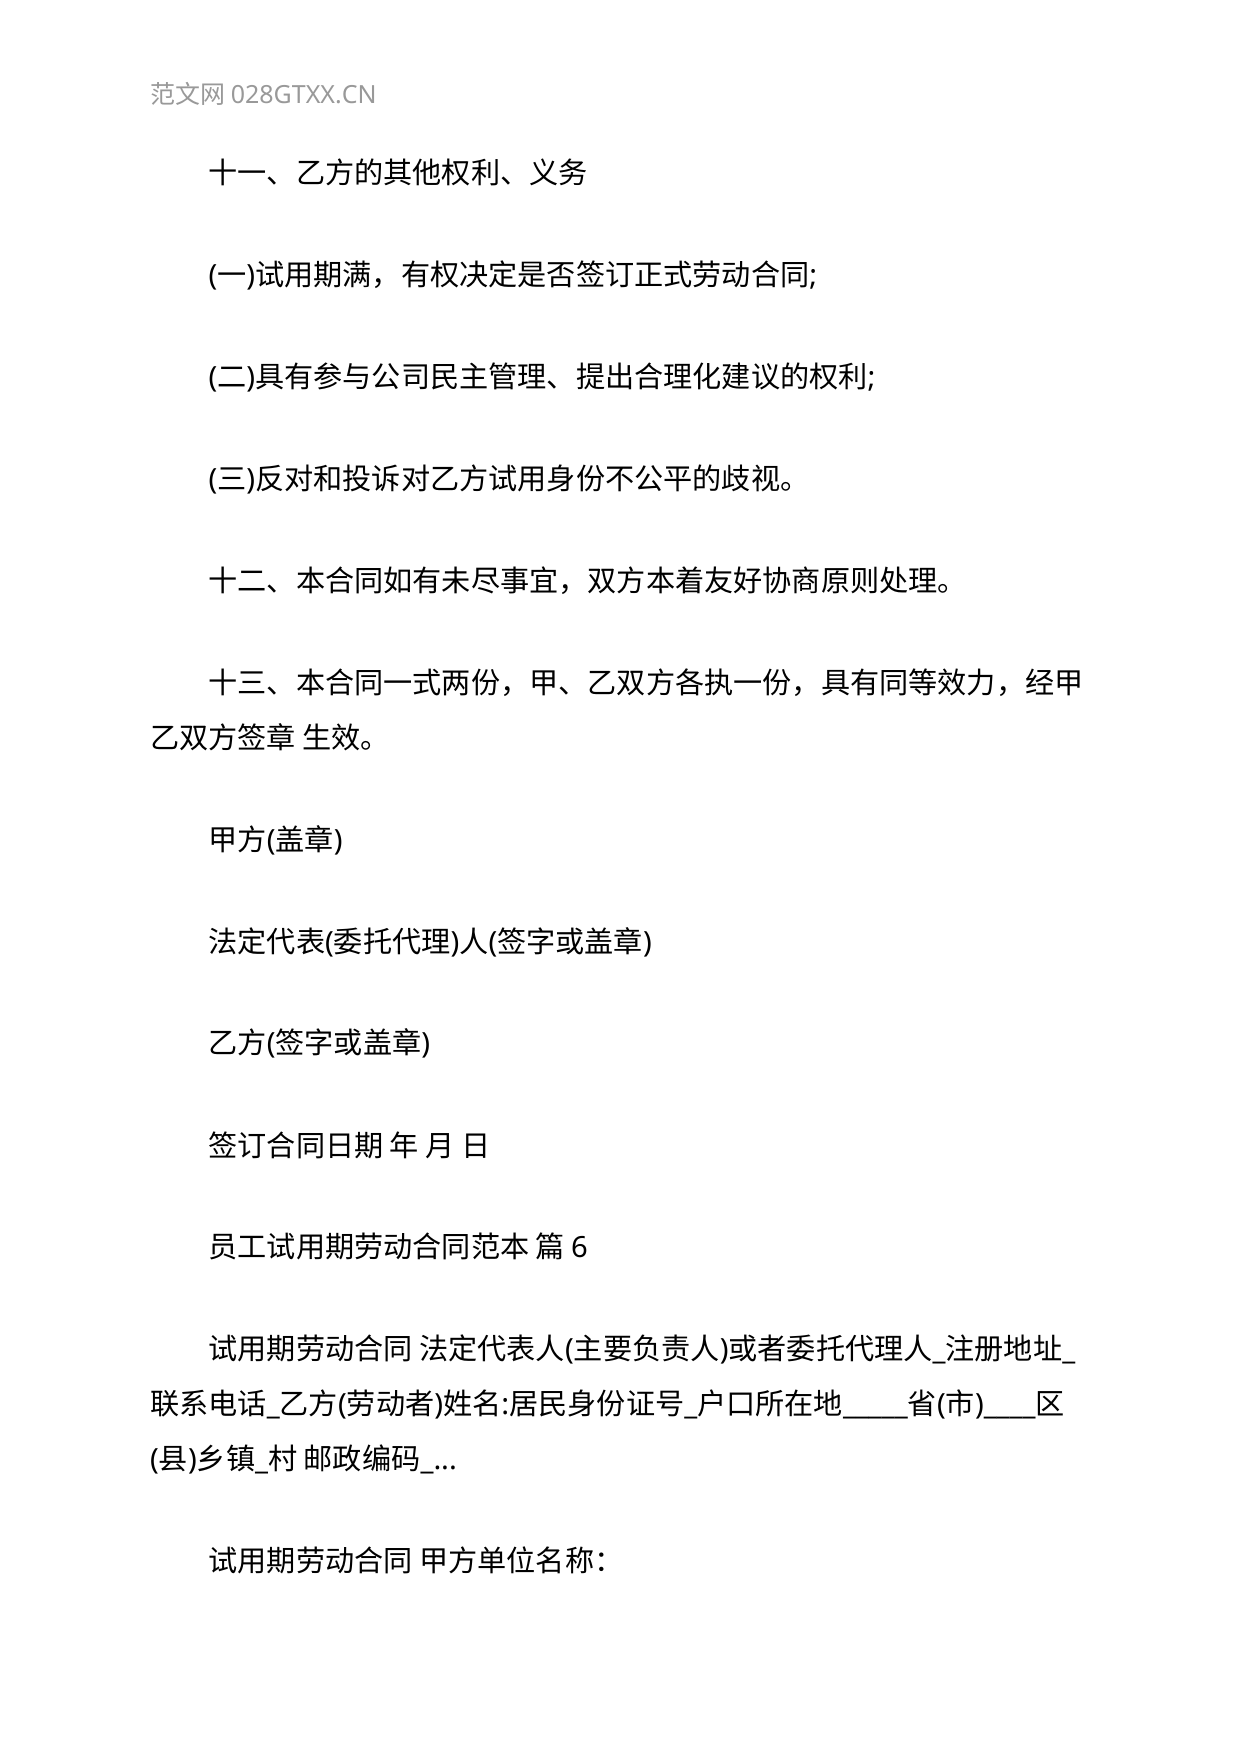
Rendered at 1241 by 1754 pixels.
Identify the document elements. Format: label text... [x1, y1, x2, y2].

text 签订合同日期 年 月 日 [150, 1122, 1090, 1164]
text 十一、乙方的其他权利、义务 [150, 150, 1090, 192]
text 试用期劳动合同 法定代表人(主要负责人)或者委托代理人_注册地址_联系电话_乙方(劳动者)姓名:居民身份证号_户口所在地_____省(市)____区(县)乡镇_村 邮政编码_... [150, 1326, 1090, 1478]
text 员工试用期劳动合同范本 篇6 [150, 1224, 1090, 1266]
text 十三、本合同一式两份，甲、乙双方各执一份，具有同等效力，经甲乙双方签章 生效。 [150, 659, 1090, 757]
text 乙方(签字或盖章) [150, 1020, 1090, 1062]
text (三)反对和投诉对乙方试用身份不公平的歧视。 [150, 456, 1090, 498]
text 法定代表(委托代理)人(签字或盖章) [150, 918, 1090, 961]
text (二)具有参与公司民主管理、提出合理化建议的权利; [150, 354, 1090, 396]
text (一)试用期满，有权决定是否签订正式劳动合同; [150, 252, 1090, 294]
text 十二、本合同如有未尽事宜，双方本着友好协商原则处理。 [150, 558, 1090, 600]
text 试用期劳动合同 甲方单位名称： [150, 1538, 1090, 1580]
text 甲方(盖章) [150, 816, 1090, 858]
